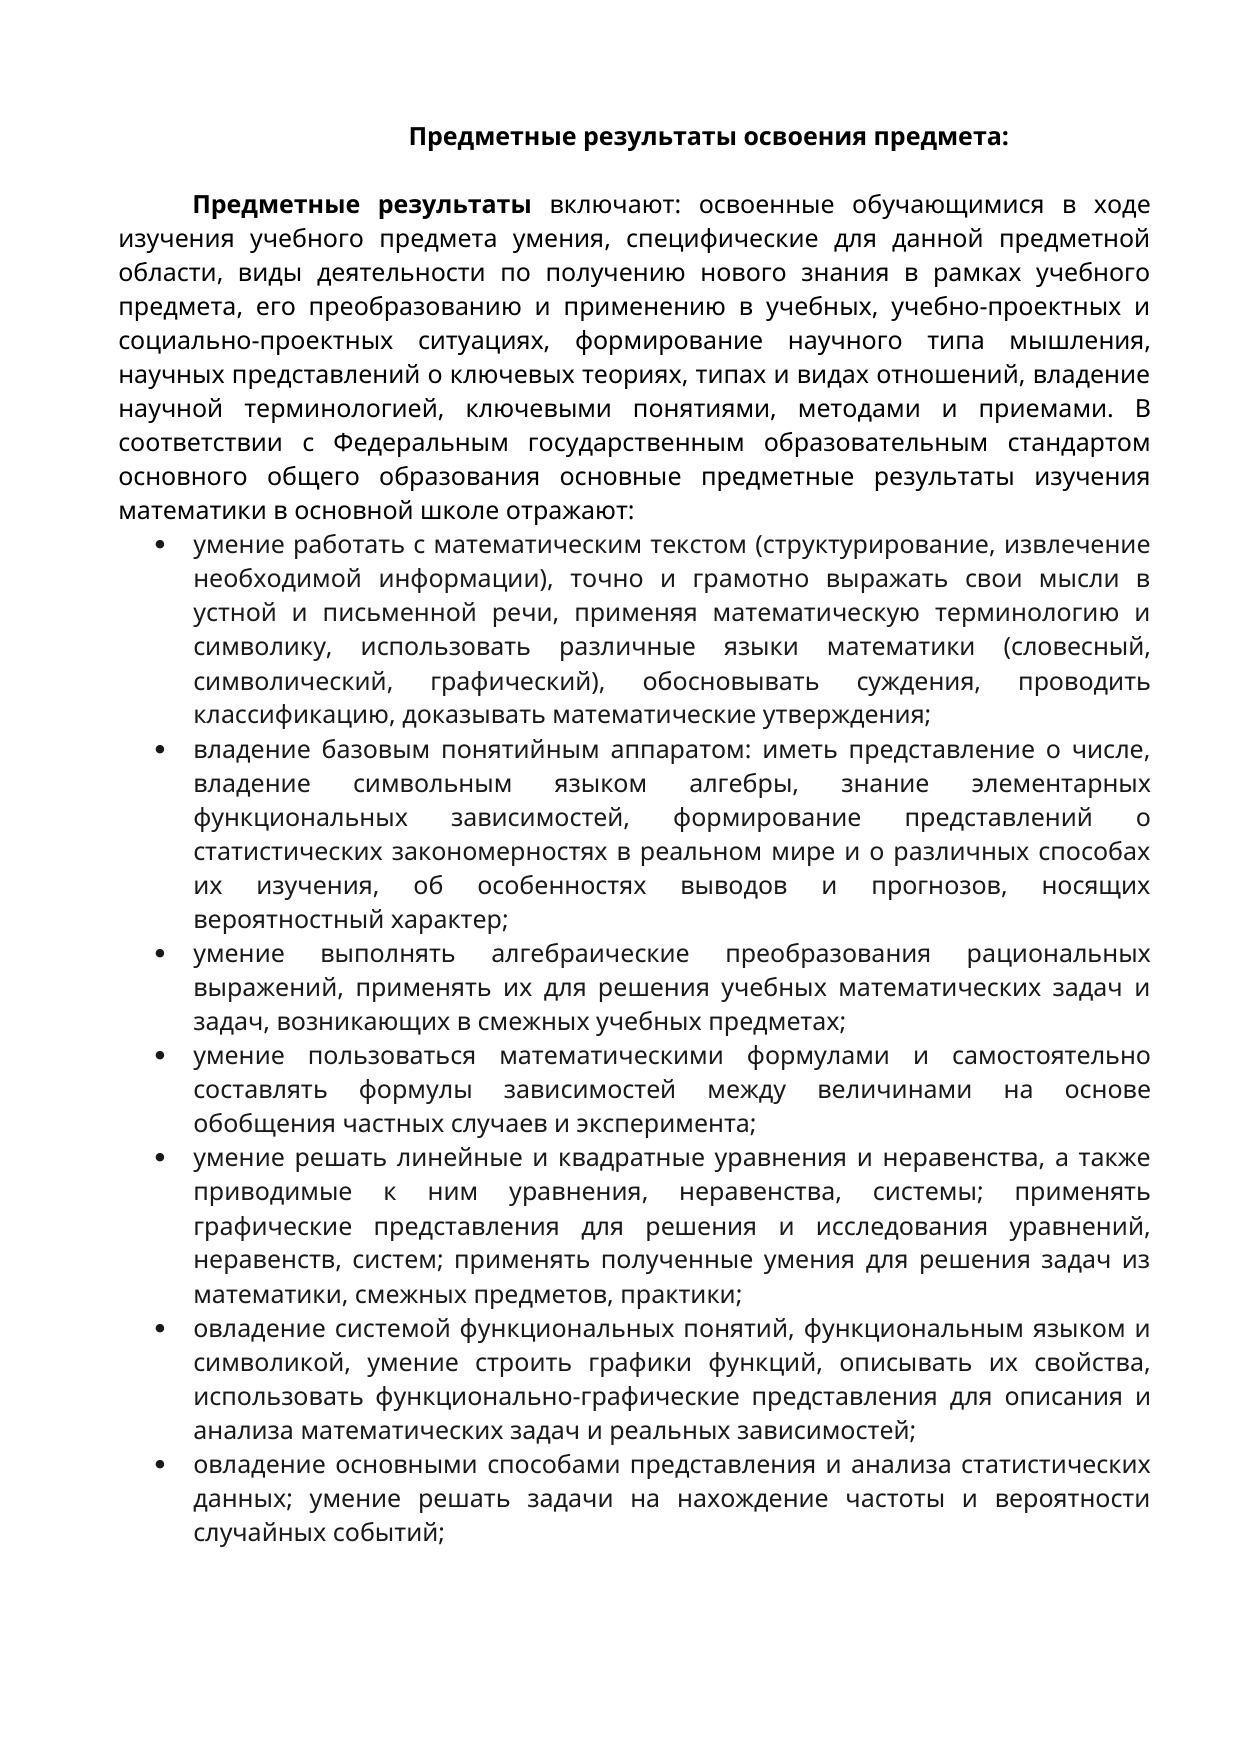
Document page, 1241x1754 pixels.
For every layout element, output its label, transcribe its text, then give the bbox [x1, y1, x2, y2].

list овладение системой функциональных понятий, функциональным языком и символикой, умение строить графики функций, описывать их свойства, использовать функционально-графические представления для описания и анализа математических задач и реальных зависимостей; [156, 1310, 1152, 1447]
list умение решать линейные и квадратные уравнения и неравенства, а также приводимые к ним уравнения, неравенства, системы; применять графические представления для решения и исследования уравнений, неравенств, систем; применять полученные умения для решения задач из математики, смежных предметов, практики; [156, 1140, 1152, 1310]
list умение пользоваться математическими формулами и самостоятельно составлять формулы зависимостей между величинами на основе обобщения частных случаев и эксперимента; [156, 1038, 1152, 1140]
list умение работать с математическим текстом (структурирование, извлечение необходимой информации), точно и грамотно выражать свои мысли в устной и письменной речи, применяя математическую терминологию и символику, использовать различные языки математики (словесный, символический, графический), обосновывать суждения, проводить классификацию, доказывать математические утверждения; [156, 527, 1152, 731]
text Предметные результаты включают: освоенные обучающимися в ходе изучения учебного предмета умения, специфические для данной предметной области, виды деятельности по получению нового знания в рамках учебного предмета, его преобразованию и применению в учебных, учебно-проектных и социально-проектных ситуациях, формирование научного типа мышления, научных представлений о ключевых теориях, типах и видах отношений, владение научной терминологией, ключевыми понятиями, методами и приемами. В соответствии с Федеральным государственным образовательным стандартом основного общего образования основные предметные результаты изучения математики в основной школе отражают: [118, 186, 1152, 527]
list умение выполнять алгебраические преобразования рациональных выражений, применять их для решения учебных математических задач и задач, возникающих в смежных учебных предметах; [156, 936, 1152, 1038]
text Предметные результаты освоения предмета: [192, 118, 1152, 152]
list владение базовым понятийным аппаратом: иметь представление о числе, владение символьным языком алгебры, знание элементарных функциональных зависимостей, формирование представлений о статистических закономерностях в реальном мире и о различных способах их изучения, об особенностях выводов и прогнозов, носящих вероятностный характер; [156, 731, 1152, 936]
list овладение основными способами представления и анализа статистических данных; умение решать задачи на нахождение частоты и вероятности случайных событий; [156, 1447, 1152, 1549]
